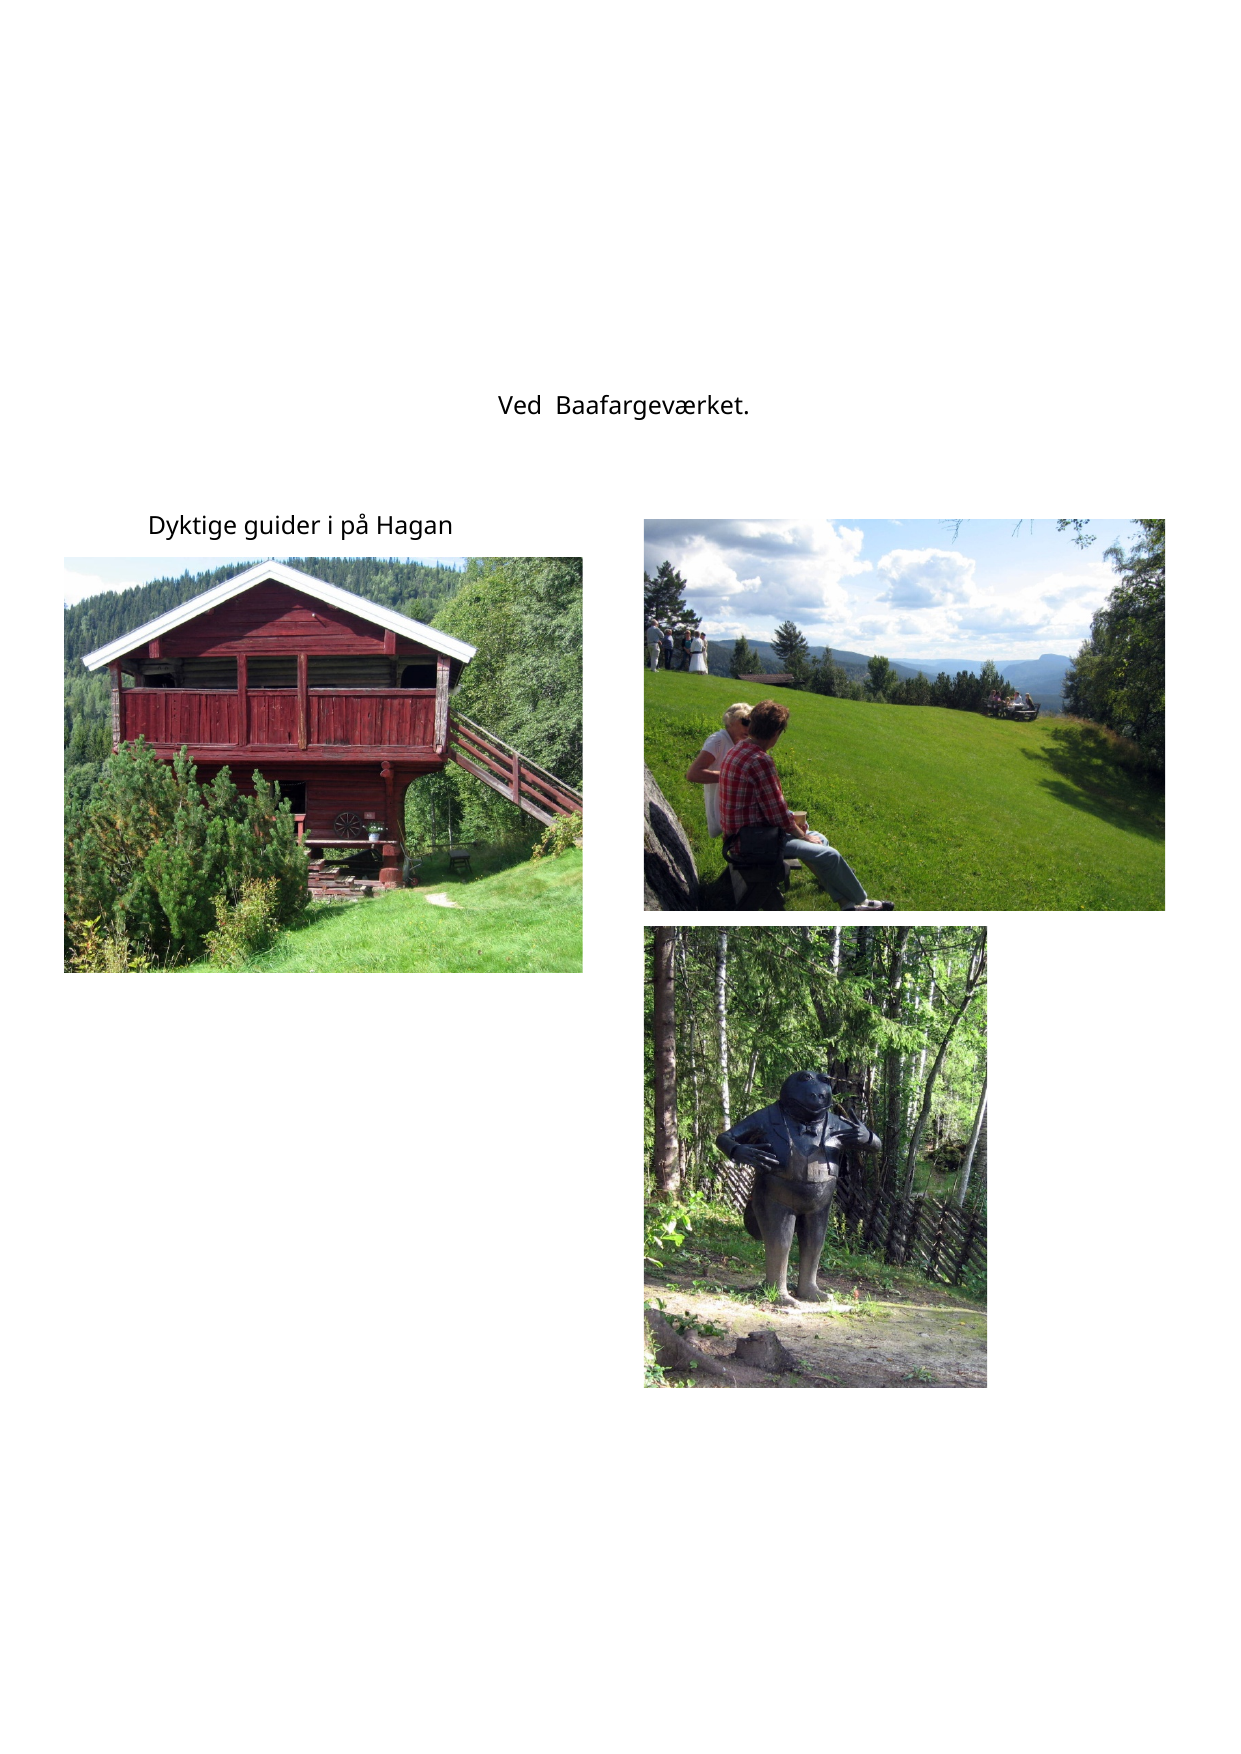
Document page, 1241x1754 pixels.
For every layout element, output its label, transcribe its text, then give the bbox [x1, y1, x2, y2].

picture [643, 926, 988, 1388]
picture [64, 557, 583, 973]
text Ved Baafargeværket. [148, 388, 1093, 422]
picture [643, 519, 1166, 911]
text Dyktige guider i på Hagan [148, 508, 1093, 542]
